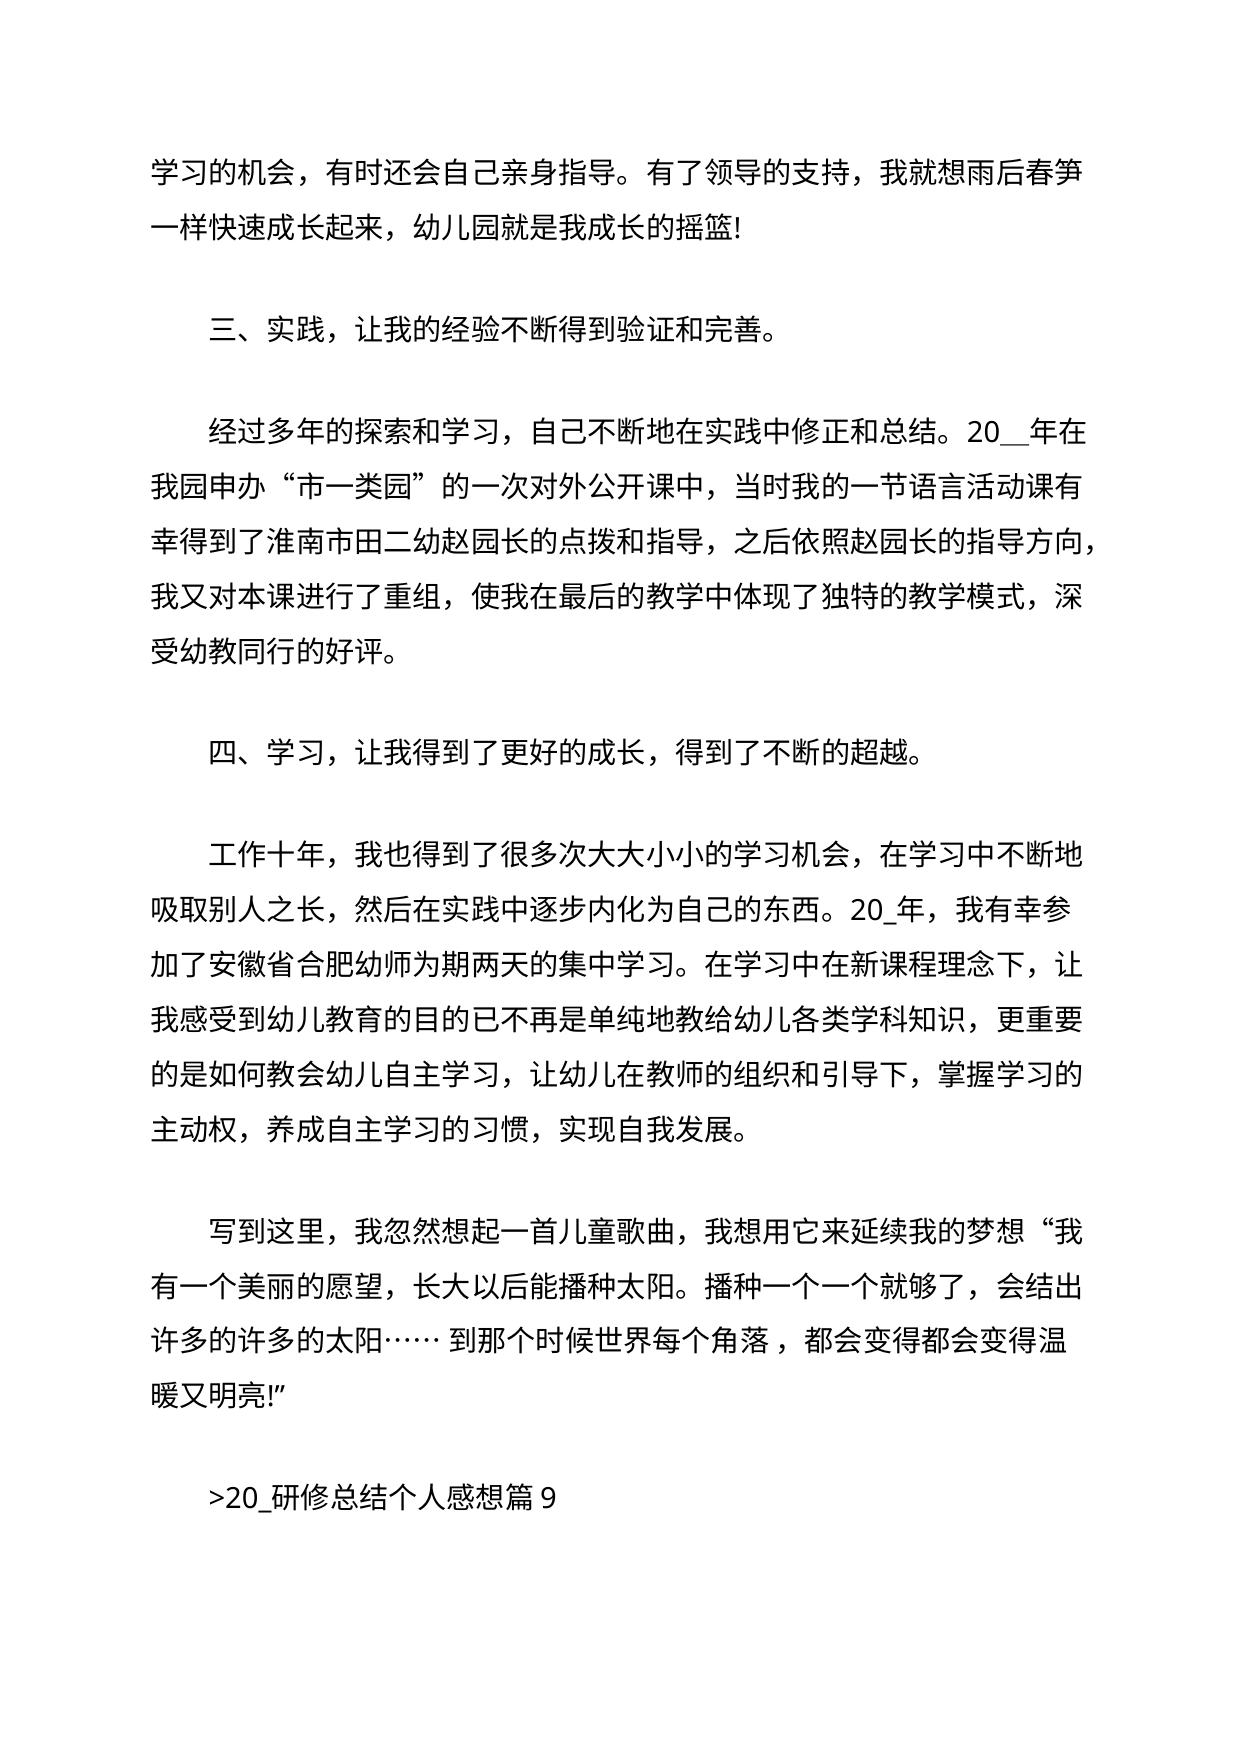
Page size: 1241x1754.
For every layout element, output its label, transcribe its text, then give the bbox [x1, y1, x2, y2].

text 工作十年，我也得到了很多次大大小小的学习机会，在学习中不断地吸取别人之长，然后在实践中逐步内化为自己的东西。20_年，我有幸参加了安徽省合肥幼师为期两天的集中学习。在学习中在新课程理念下，让我感受到幼儿教育的目的已不再是单纯地教给幼儿各类学科知识，更重要的是如何教会幼儿自主学习，让幼儿在教师的组织和引导下，掌握学习的主动权，养成自主学习的习惯，实现自我发展。 [150, 832, 1090, 1149]
text 经过多年的探索和学习，自己不断地在实践中修正和总结。20＿年在我园申办“市一类园”的一次对外公开课中，当时我的一节语言活动课有幸得到了淮南市田二幼赵园长的点拨和指导，之后依照赵园长的指导方向，我又对本课进行了重组，使我在最后的教学中体现了独特的教学模式，深受幼教同行的好评。 [150, 409, 1090, 671]
text 三、实践，让我的经验不断得到验证和完善。 [150, 307, 1090, 349]
text 写到这里，我忽然想起一首儿童歌曲，我想用它来延续我的梦想“我有一个美丽的愿望，长大以后能播种太阳。播种一个一个就够了，会结出许多的许多的太阳…… 到那个时候世界每个角落 ，都会变得都会变得温暖又明亮!” [150, 1208, 1090, 1415]
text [150, 150, 1090, 247]
text 四、学习，让我得到了更好的成长，得到了不断的超越。 [150, 730, 1090, 772]
text >20_研修总结个人感想篇9 [150, 1475, 1090, 1517]
